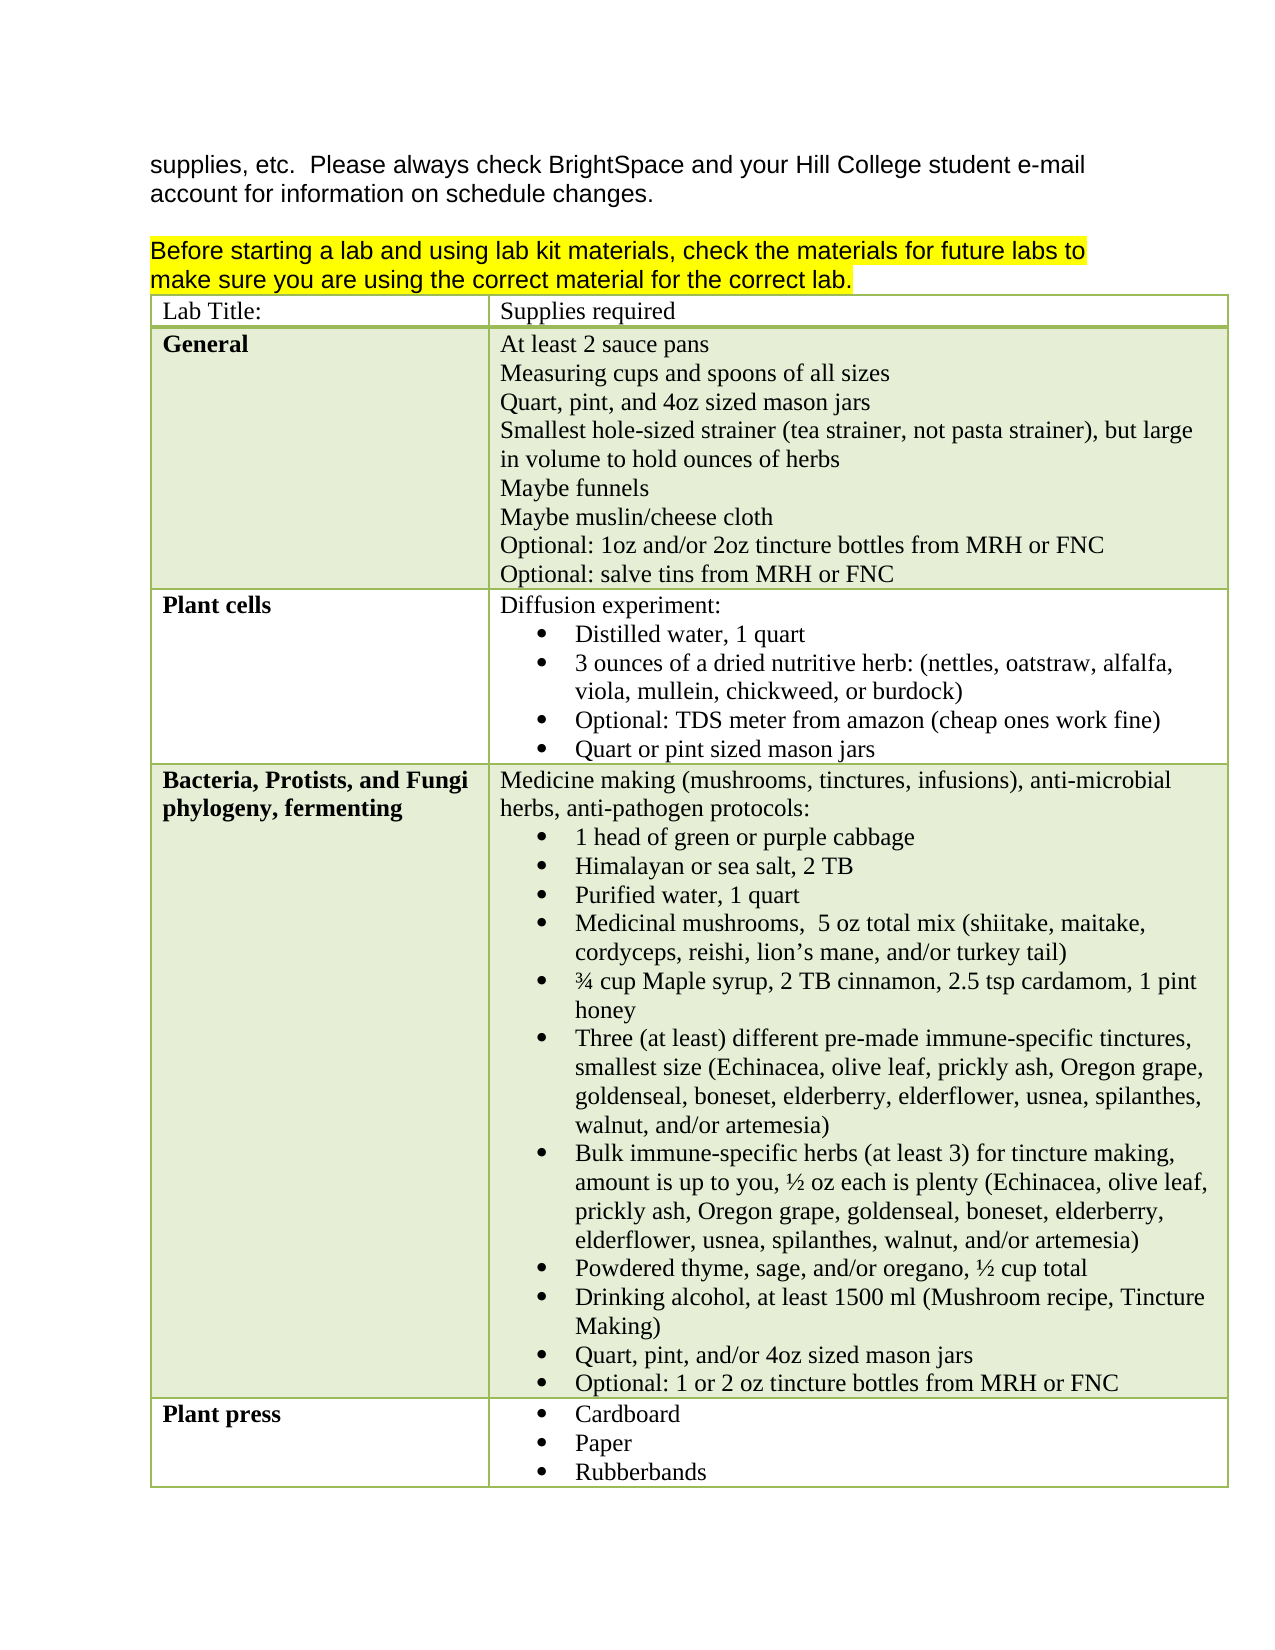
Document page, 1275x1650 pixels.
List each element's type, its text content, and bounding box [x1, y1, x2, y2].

table_cell Plant cells [152, 590, 488, 763]
table_cell Medicine making (mushrooms, tinctures, infusions), anti-microbial herbs, anti-pathogen protocols: 1 head of green or purple cabbage Himalayan or sea salt, 2 TB Purified water, 1 quart Medicinal mushrooms, 5 oz total mix (shiitake, maitake, cordyceps, reishi, lion’s mane, and/or turkey tail) ¾ cup Maple syrup, 2 TB cinnamon, 2.5 tsp cardamom, 1 pint honey Three (at least) different pre-made immune-specific tinctures, smallest size (Echinacea, olive leaf, prickly ash, Oregon grape, goldenseal, boneset, elderberry, elderflower, usnea, spilanthes, walnut, and/or artemesia) Bulk immune-specific herbs (at least 3) for tincture making, amount is up to you, ½ oz each is plenty (Echinacea, olive leaf, prickly ash, Oregon grape, goldenseal, boneset, elderberry, elderflower, usnea, spilanthes, walnut, and/or artemesia) Powdered thyme, sage, and/or oregano, ½ cup total Drinking alcohol, at least 1500 ml (Mushroom recipe, Tincture Making) Quart, pint, and/or 4oz sized mason jars Optional: 1 or 2 oz tincture bottles from MRH or FNC [490, 765, 1227, 1397]
table_cell General [152, 329, 488, 588]
table_cell Cardboard Paper Rubberbands [490, 1399, 1227, 1486]
table_cell At least 2 sauce pans Measuring cups and spoons of all sizes Quart, pint, and 4oz sized mason jars Smallest hole-sized strainer (tea strainer, not pasta strainer), but large in volume to hold ounces of herbs Maybe funnels Maybe muslin/cheese cloth Optional: 1oz and/or 2oz tincture bottles from MRH or FNC Optional: salve tins from MRH or FNC [490, 329, 1227, 588]
text Before starting a lab and using lab kit materials, check the materials for future labs to make sure you are using the correct material for the correct lab. [853, 236, 1125, 294]
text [150, 150, 1125, 207]
table_cell Diffusion experiment: Distilled water, 1 quart 3 ounces of a dried nutritive herb: (nettles, oatstraw, alfalfa, viola, mullein, chickweed, or burdock) Optional: TDS meter from amazon (cheap ones work fine) Quart or pint sized mason jars [490, 590, 1227, 763]
table_header Supplies required [490, 296, 1227, 324]
table_header Lab Title: [152, 296, 488, 324]
table_cell Bacteria, Protists, and Fungi phylogeny, fermenting [152, 765, 488, 1397]
table_cell Plant press [152, 1399, 488, 1486]
